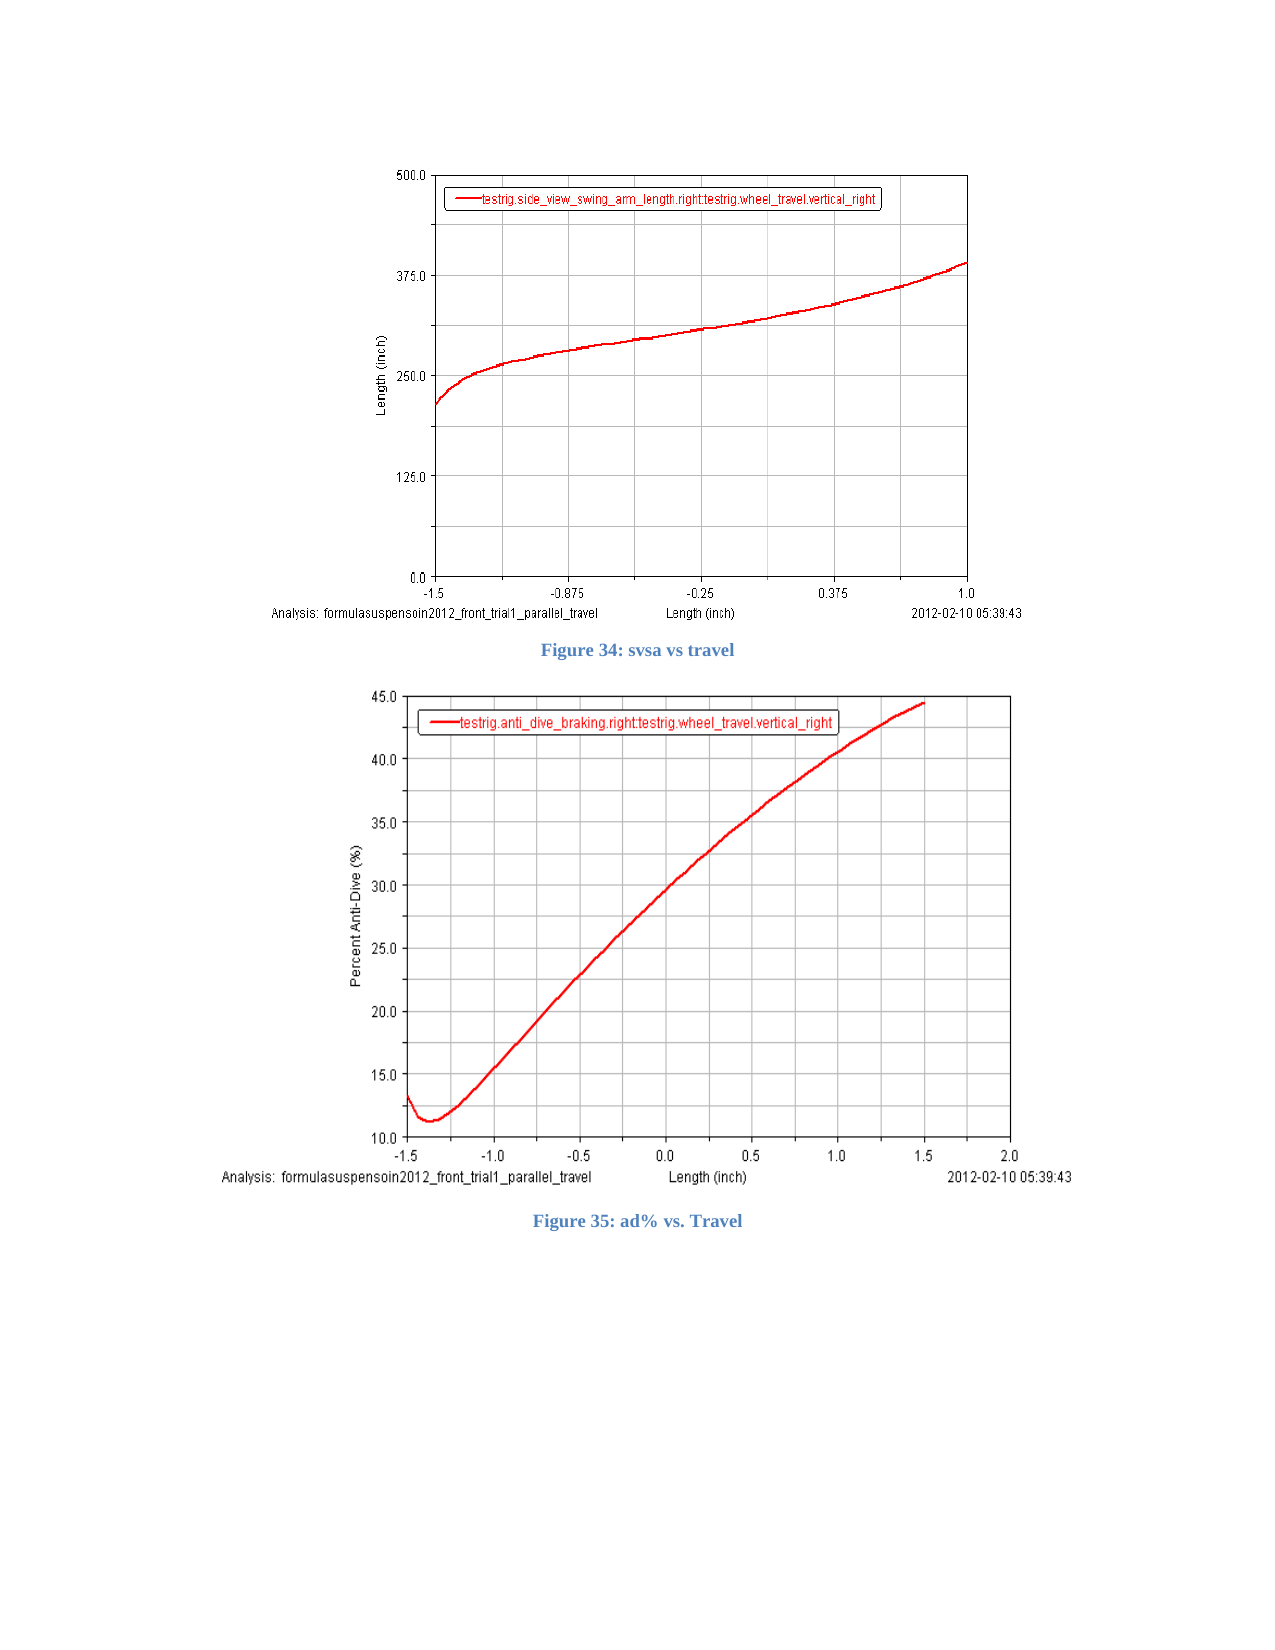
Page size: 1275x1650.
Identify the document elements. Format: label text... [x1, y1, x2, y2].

picture [196, 681, 1085, 1196]
picture [250, 150, 1025, 625]
